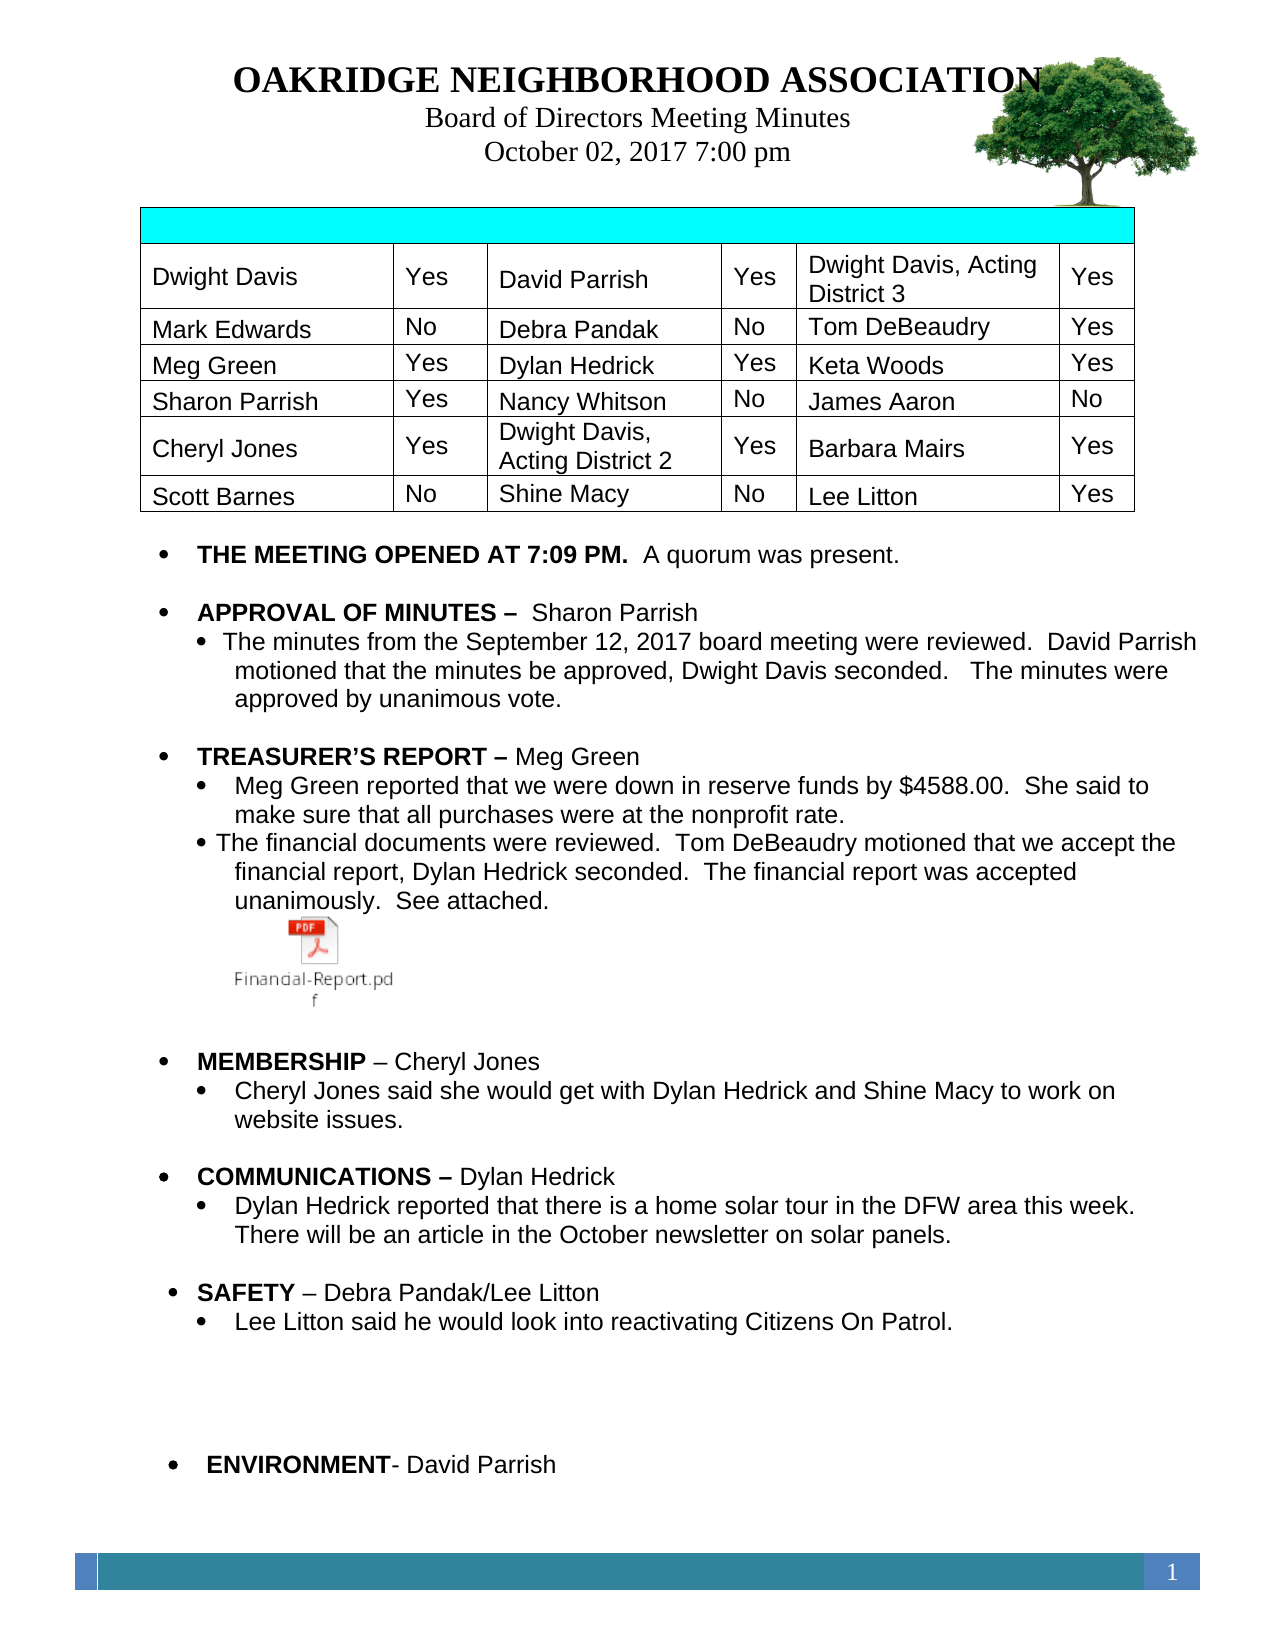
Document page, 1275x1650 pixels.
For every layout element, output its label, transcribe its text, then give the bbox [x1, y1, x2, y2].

table_cell Mark Edwards [141, 309, 393, 344]
table_cell No [1060, 381, 1134, 416]
table_cell Yes [1060, 417, 1134, 474]
table_cell Meg Green [141, 345, 393, 380]
table_cell Cheryl Jones [141, 417, 393, 474]
table_cell Yes [394, 244, 487, 308]
table_cell Yes [722, 345, 796, 380]
list ENVIRONMENT- David Parrish [169, 1450, 1200, 1479]
table_cell Debra Pandak [488, 309, 721, 344]
list The minutes from the September 12, 2017 board meeting were reviewed. David Parrish motioned that the minutes be approved, Dwight Davis seconded. The minutes were approved by unanimous vote. [197, 627, 1200, 713]
table_cell Dwight Davis, Acting District 3 [797, 244, 1059, 308]
table_cell Yes [394, 417, 487, 474]
table_cell Yes [1060, 345, 1134, 380]
table_cell No [722, 381, 796, 416]
table_cell Dwight Davis, Acting District 2 [488, 417, 721, 474]
list THE MEETING OPENED AT 7:09 PM. A quorum was present. [159, 540, 1200, 569]
table_cell James Aaron [797, 381, 1059, 416]
table_cell Dylan Hedrick [488, 345, 721, 380]
table_cell David Parrish [488, 244, 721, 308]
table_cell Yes [722, 417, 796, 474]
table_cell Shine Macy [488, 476, 721, 511]
table_cell Nancy Whitson [488, 381, 721, 416]
table_cell No [394, 476, 487, 511]
list COMMUNICATIONS – Dylan Hedrick [159, 1162, 1200, 1191]
table_cell No [722, 476, 796, 511]
picture [972, 57, 1199, 207]
list Lee Litton said he would look into reactivating Citizens On Patrol. [197, 1306, 1200, 1335]
list Dylan Hedrick reported that there is a home solar tour in the DFW area this week. There will be an article in the October newsletter on solar panels. [197, 1191, 1200, 1249]
list Cheryl Jones said she would get with Dylan Hedrick and Shine Macy to work on website issues. [197, 1076, 1200, 1134]
table_cell No [722, 309, 796, 344]
list MEMBERSHIP – Cheryl Jones [159, 1047, 1200, 1076]
table_cell Scott Barnes [141, 476, 393, 511]
list The financial documents were reviewed. Tom DeBeaudry motioned that we accept the financial report, Dylan Hedrick seconded. The financial report was accepted unanimously. See attached. [197, 828, 1200, 915]
list SAFETY – Debra Pandak/Lee Litton [169, 1278, 1200, 1306]
table_header [141, 208, 1134, 243]
table_cell Yes [722, 244, 796, 308]
list APPROVAL OF MINUTES – Sharon Parrish [159, 598, 1200, 627]
table_cell Lee Litton [797, 476, 1059, 511]
list TREASURER’S REPORT – Meg Green [159, 742, 1200, 771]
list Meg Green reported that we were down in reserve funds by $4588.00. She said to make sure that all purchases were at the nonprofit rate. [197, 771, 1200, 828]
table_cell Dwight Davis [141, 244, 393, 308]
table_cell Yes [394, 381, 487, 416]
table_cell Tom DeBeaudry [797, 309, 1059, 344]
table_cell Yes [1060, 244, 1134, 308]
table_cell Yes [394, 345, 487, 380]
table_cell No [394, 309, 487, 344]
table_cell Yes [1060, 309, 1134, 344]
table_cell Barbara Mairs [797, 417, 1059, 474]
table_cell Yes [1060, 476, 1134, 511]
table_cell Sharon Parrish [141, 381, 393, 416]
table_cell Keta Woods [797, 345, 1059, 380]
